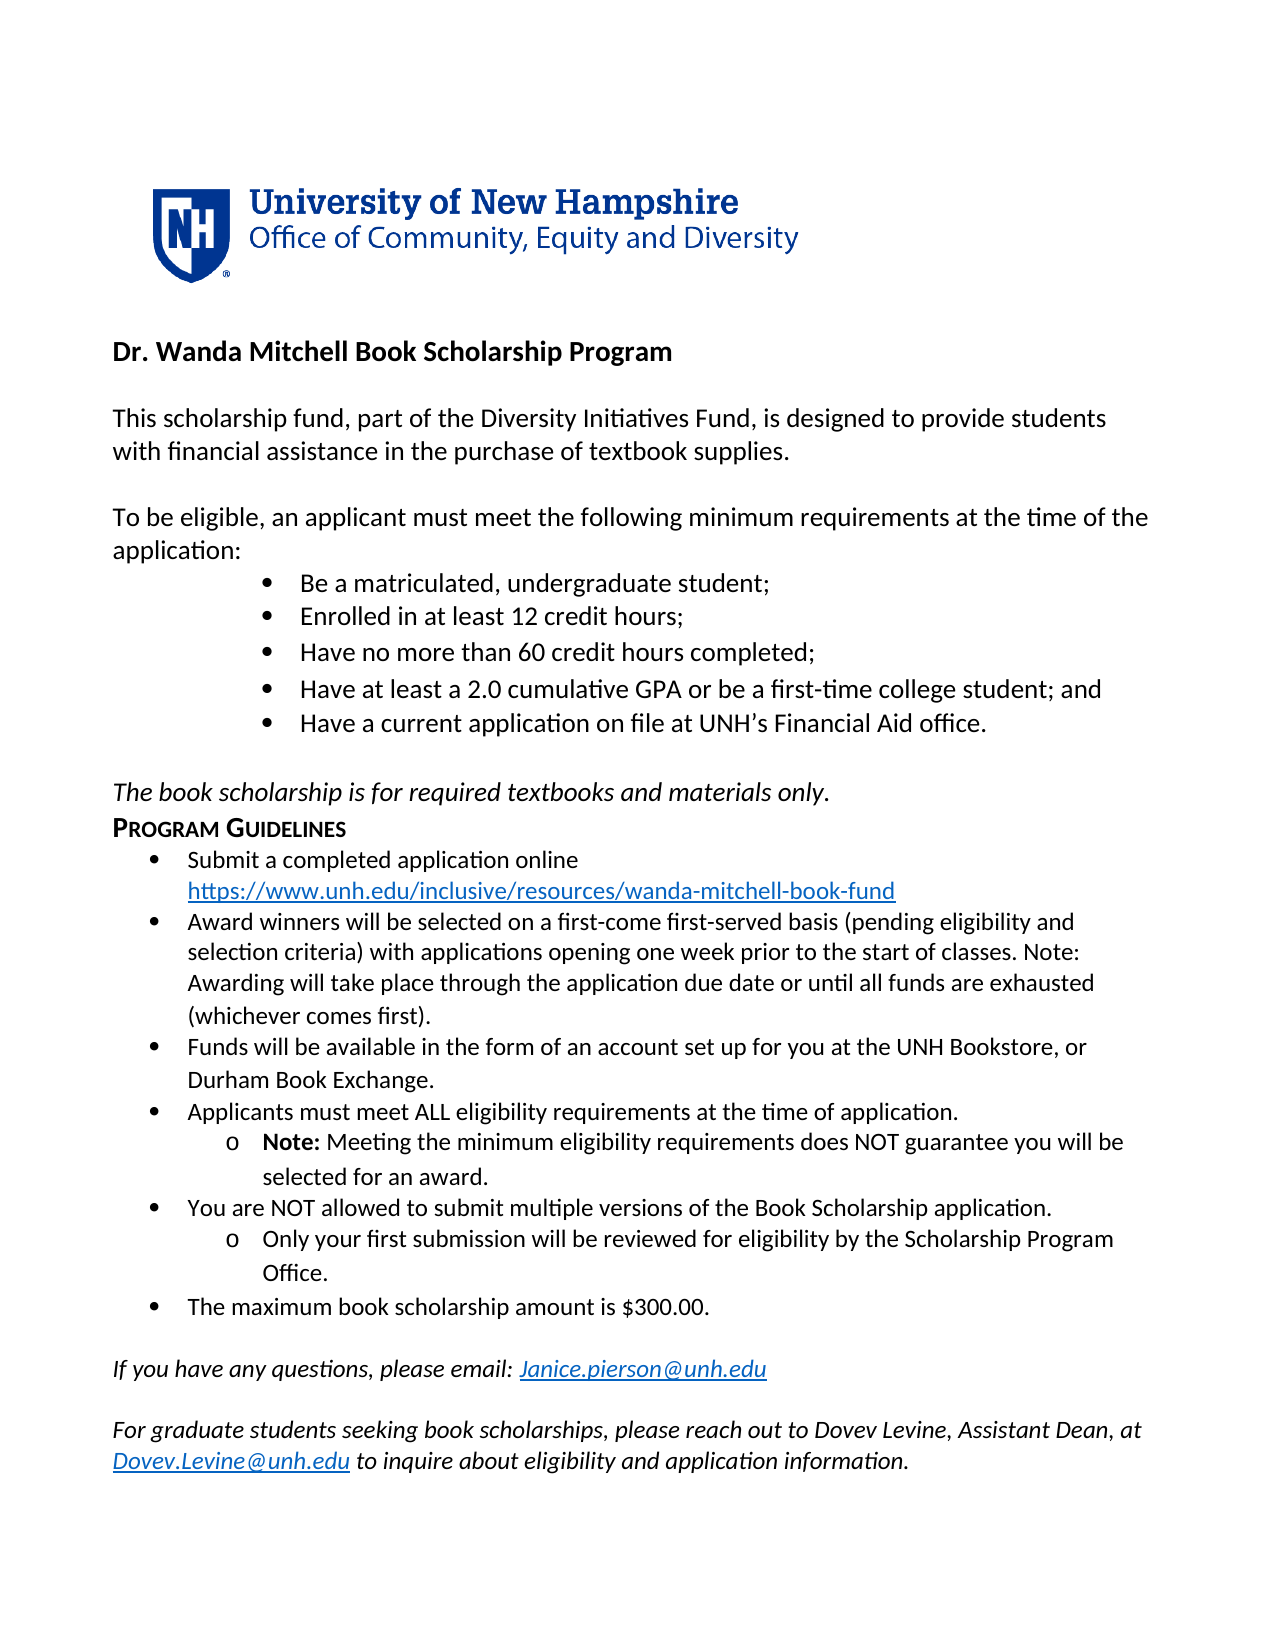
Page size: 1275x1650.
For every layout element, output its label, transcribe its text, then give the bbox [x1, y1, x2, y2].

list Note: Meeting the minimum eligibility requirements does NOT guarantee you will be selected for an award. [225, 1126, 1162, 1192]
list You are NOT allowed to submit multiple versions of the Book Scholarship application. [150, 1192, 1162, 1223]
list Submit a completed application online https://www.unh.edu/inclusive/resources/wanda-mitchell-book-fund [150, 845, 1162, 906]
list Only your first submission will be reviewed for eligibility by the Scholarship Program Office. [225, 1223, 1162, 1289]
list Award winners will be selected on a first-come first-served basis (pending eligibility and selection criteria) with applications opening one week prior to the start of classes. Note: Awarding will take place through the application due date or until all funds are exhausted (whichever comes first). [150, 906, 1162, 1031]
list Applicants must meet ALL eligibility requirements at the time of application. [150, 1096, 1162, 1126]
text To be eligible, an applicant must meet the following minimum requirements at the time of the application: [112, 500, 1162, 566]
list The maximum book scholarship amount is $300.00. [150, 1289, 1162, 1323]
picture [112, 150, 803, 302]
text The book scholarship is for required textbooks and materials only. [112, 772, 1162, 809]
text Program Guidelines [112, 809, 1162, 845]
text For graduate students seeking book scholarships, please reach out to Dovev Levine, Assistant Dean, at Dovev.Levine@unh.edu to inquire about eligibility and application information. [112, 1414, 1162, 1475]
list Have at least a 2.0 cumulative GPA or be a first-time college student; and [262, 669, 1162, 706]
list Be a matriculated, undergraduate student; [262, 566, 1162, 599]
list Enrolled in at least 12 credit hours; [262, 599, 1162, 632]
list Funds will be available in the form of an account set up for you at the UNH Bookstore, or Durham Book Exchange. [150, 1031, 1162, 1096]
text Dr. Wanda Mitchell Book Scholarship Program [112, 333, 1162, 368]
list Have no more than 60 credit hours completed; [262, 632, 1162, 669]
text If you have any questions, please email: Janice.pierson@unh.edu [112, 1353, 1162, 1384]
list Have a current application on file at UNH’s Financial Aid office. [262, 706, 1162, 739]
text This scholarship fund, part of the Diversity Initiatives Fund, is designed to provide students with financial assistance in the purchase of textbook supplies. [112, 401, 1162, 467]
